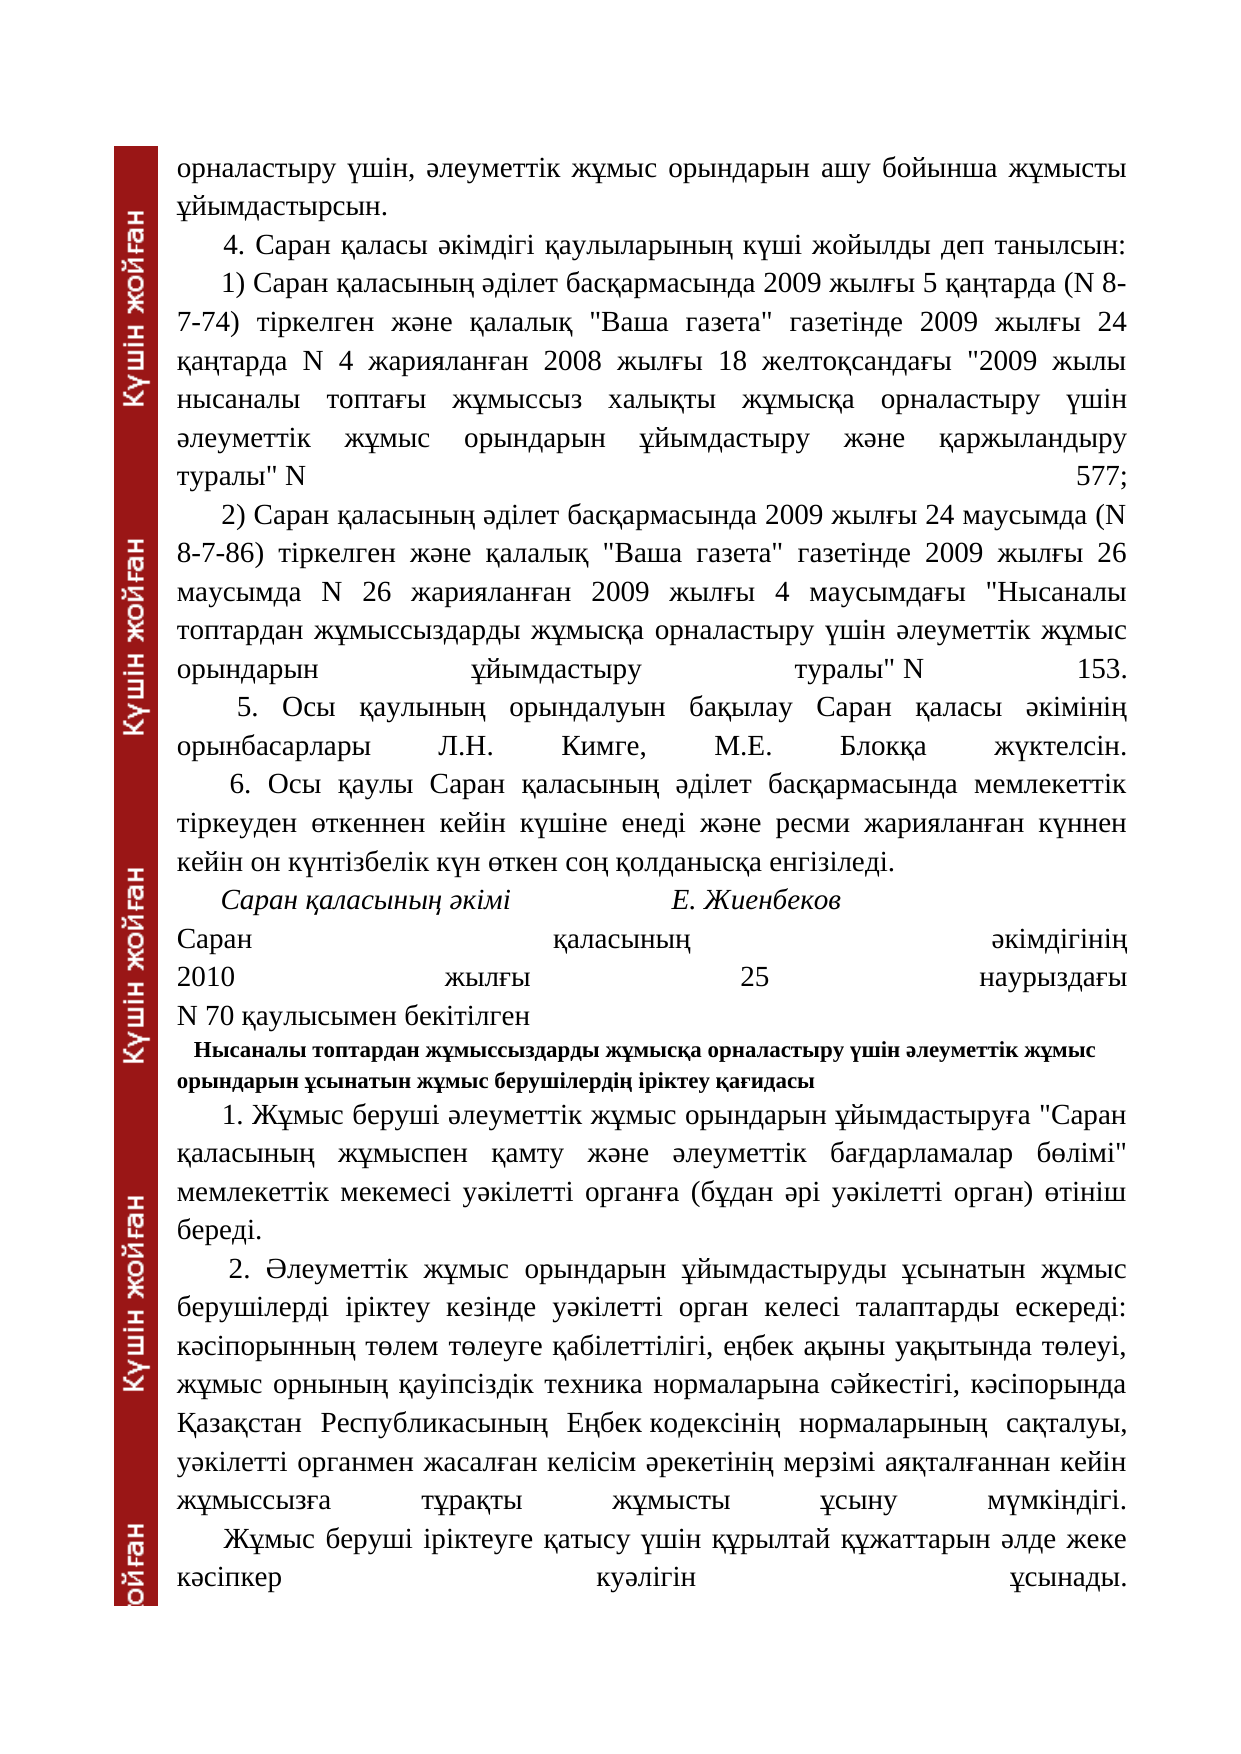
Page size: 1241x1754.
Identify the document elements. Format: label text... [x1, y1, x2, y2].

text Саран қаласының әкімі Е. Жиенбеков [112, 882, 1128, 916]
picture [114, 1593, 158, 1606]
text Саран қаласының әкімдігінің 2010 жылғы 25 наурыздағы N 70 қаулысымен бекітілген [112, 921, 1128, 1031]
picture [114, 877, 158, 882]
picture [114, 1031, 158, 1036]
picture [114, 146, 158, 150]
text Нысаналы топтардан жұмыссыздарды жұмысқа орналастыру үшін әлеуметтік жұмыс орындарын ұсынатын жұмыс берушілердің іріктеу қағидасы [112, 1036, 1128, 1093]
picture [114, 1093, 158, 1097]
picture [114, 916, 158, 921]
